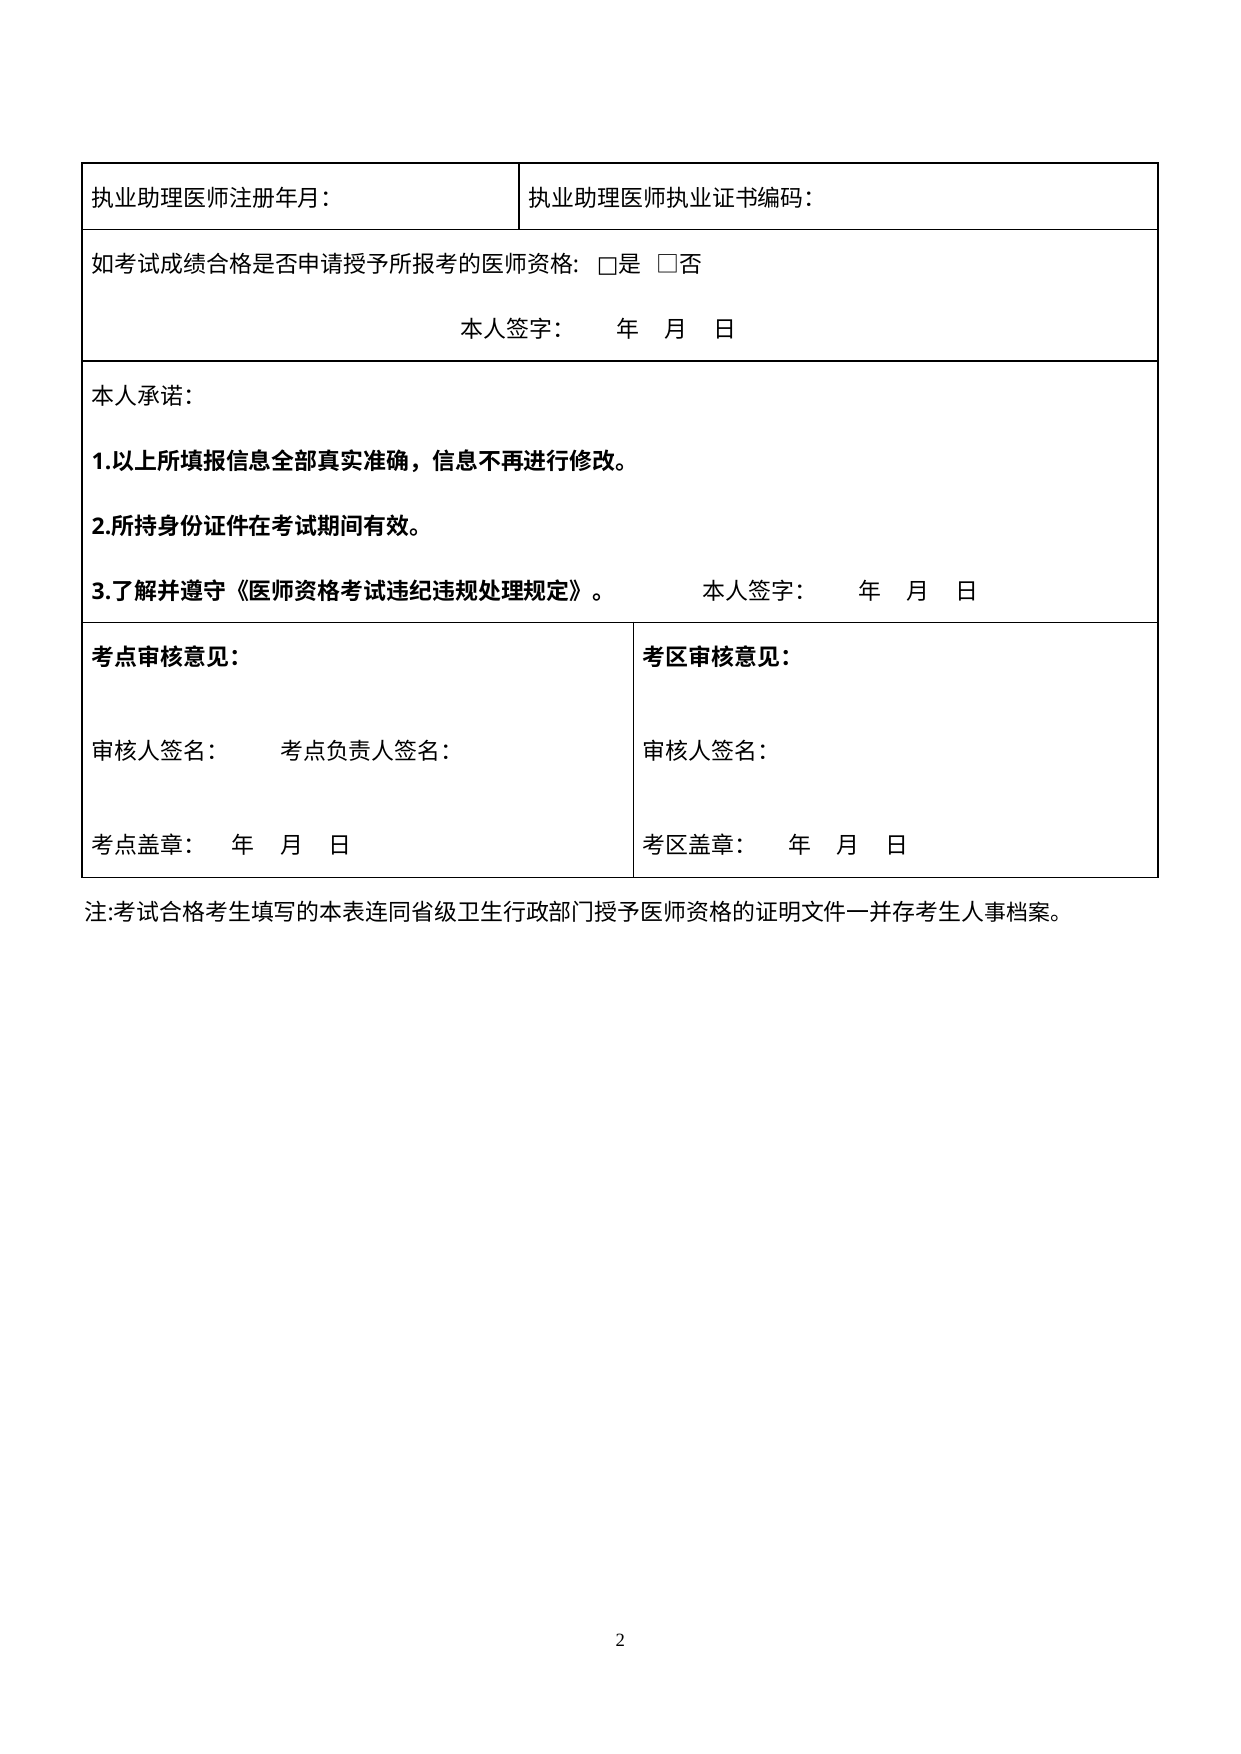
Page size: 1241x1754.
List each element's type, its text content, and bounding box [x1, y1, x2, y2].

table_cell 本人承诺： 1.以上所填报信息全部真实准确，信息不再进行修改。 2.所持身份证件在考试期间有效。 3.了解并遵守《医师资格考试违纪违规处理规定》。 本人签字： 年 月 日 [83, 362, 1157, 622]
table_cell 执业助理医师注册年月： [83, 164, 518, 228]
table_cell 如考试成绩合格是否申请授予所报考的医师资格: □是 □否 本人签字： 年 月 日 [83, 230, 1157, 360]
table_cell 执业助理医师执业证书编码： [520, 164, 1157, 228]
text 注:考试合格考生填写的本表连同省级卫生行政部门授予医师资格的证明文件一并存考生人事档案。 [84, 878, 1162, 943]
table_cell 考点审核意见： 审核人签名： 考点负责人签名： 考点盖章： 年 月 日 [83, 623, 633, 877]
table_cell 考区审核意见： 审核人签名： 考区盖章： 年 月 日 [634, 623, 1157, 877]
